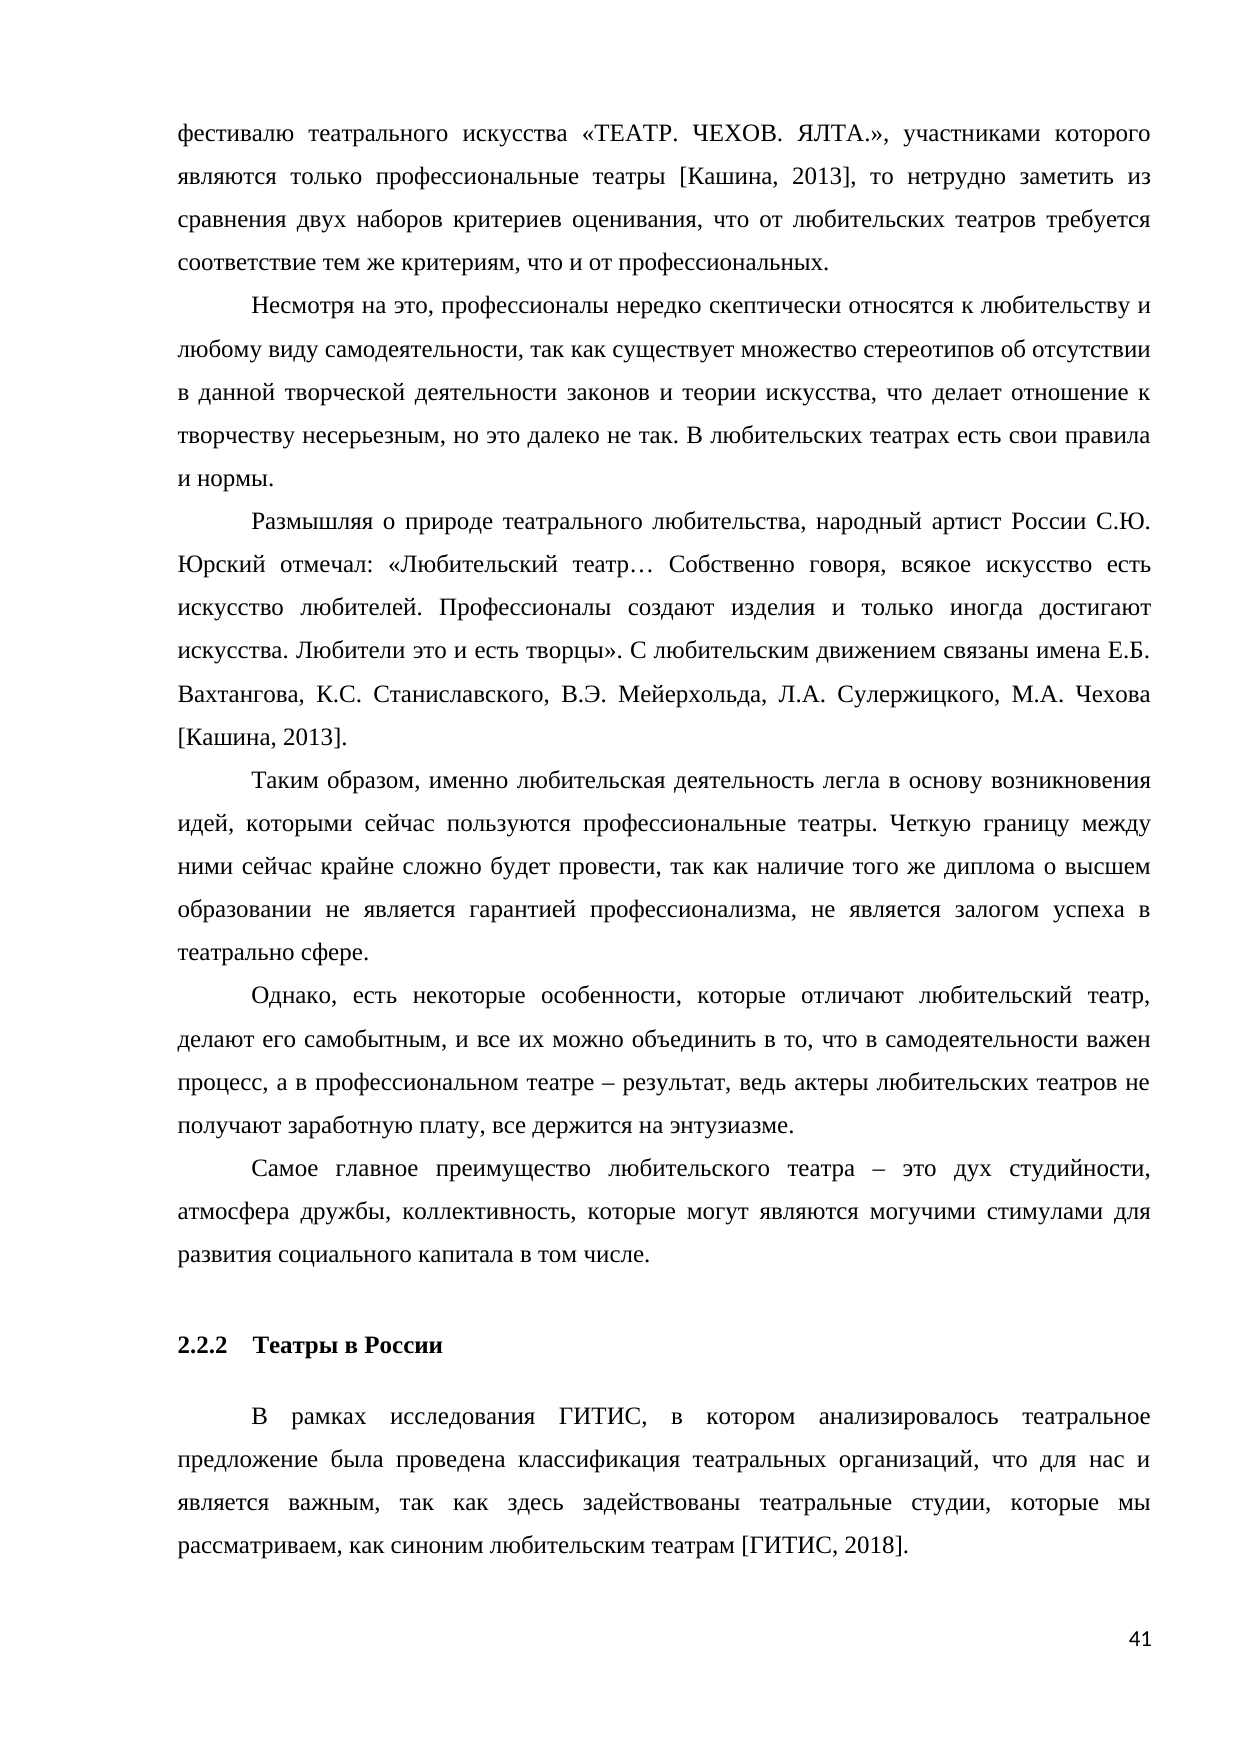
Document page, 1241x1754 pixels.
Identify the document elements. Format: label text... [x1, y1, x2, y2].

subtitle Театры в России [177, 1330, 1152, 1358]
text Размышляя о природе театрального любительства, народный артист России С.Ю. Юрский отмечал: «Любительский театр… Собственно говоря, всякое искусство есть искусство любителей. Профессионалы создают изделия и только иногда достигают искусства. Любители это и есть творцы». С любительским движением связаны имена Е.Б. Вахтангова, К.С. Станиславского, В.Э. Мейерхольда, Л.А. Сулержицкого, М.А. Чехова [Кашина, 2013]. [177, 506, 1152, 751]
text Несмотря на это, профессионалы нередко скептически относятся к любительству и любому виду самодеятельности, так как существует множество стереотипов об отсутствии в данной творческой деятельности законов и теории искусства, что делает отношение к творчеству несерьезным, но это далеко не так. В любительских театрах есть свои правила и нормы. [177, 291, 1152, 492]
text В рамках исследования ГИТИС, в котором анализировалось театральное предложение была проведена классификация театральных организаций, что для нас и является важным, так как здесь задействованы театральные студии, которые мы рассматриваем, как синоним любительским театрам [ГИТИС, 2018]. [177, 1401, 1152, 1559]
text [177, 118, 1152, 276]
text Таким образом, именно любительская деятельность легла в основу возникновения идей, которыми сейчас пользуются профессиональные театры. Четкую границу между ними сейчас крайне сложно будет провести, так как наличие того же диплома о высшем образовании не является гарантией профессионализма, не является залогом успеха в театрально сфере. [177, 765, 1152, 966]
text Однако, есть некоторые особенности, которые отличают любительский театр, делают его самобытным, и все их можно объединить в то, что в самодеятельности важен процесс, а в профессиональном театре – результат, ведь актеры любительских театров не получают заработную плату, все держится на энтузиазме. [177, 981, 1152, 1139]
text Самое главное преимущество любительского театра – это дух студийности, атмосфера дружбы, коллективность, которые могут являются могучими стимулами для развития социального капитала в том числе. [177, 1153, 1152, 1268]
